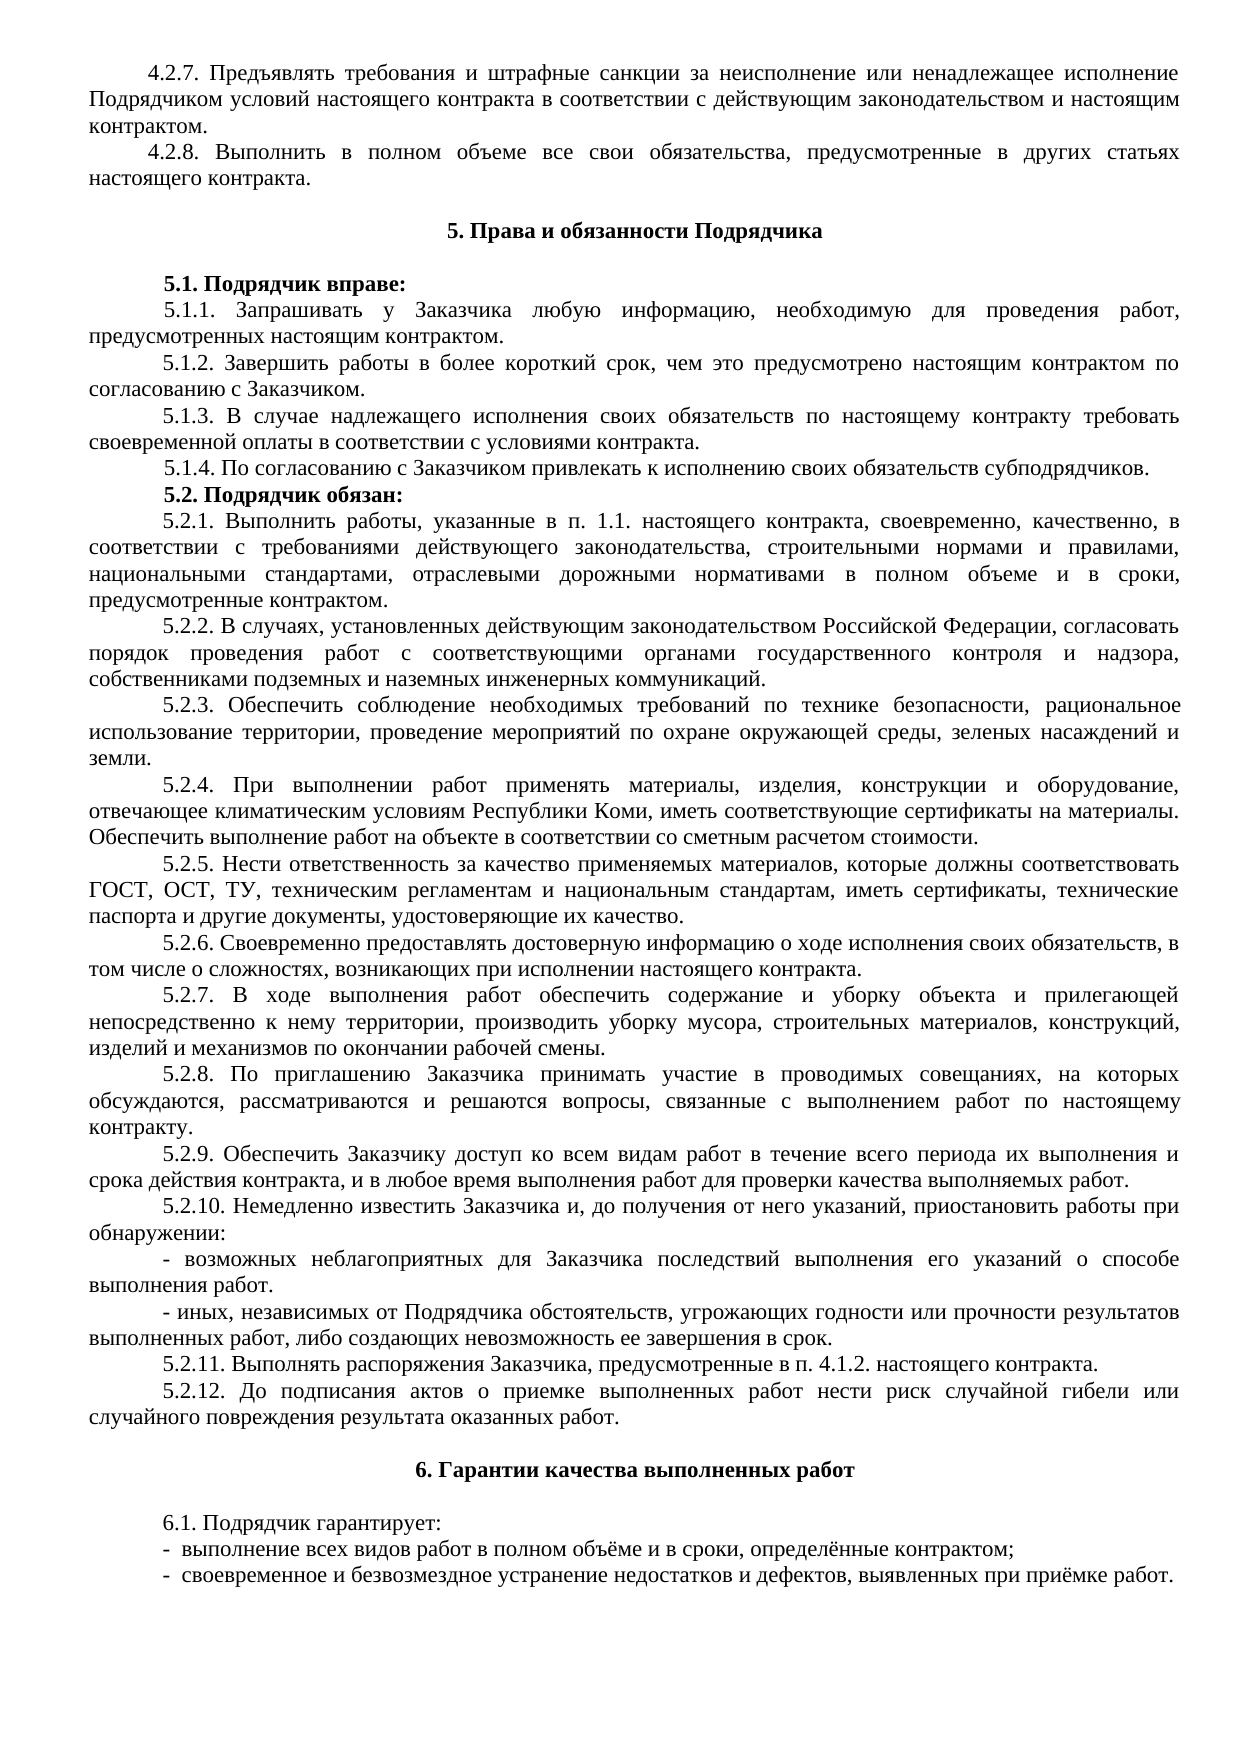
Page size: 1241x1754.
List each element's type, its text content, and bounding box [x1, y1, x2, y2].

text - своевременное и безвозмездное устранение недостатков и дефектов, выявленных при приёмке работ. [89, 1561, 1181, 1588]
text 4.2.7. Предъявлять требования и штрафные санкции за неисполнение или ненадлежащее исполнение Подрядчиком условий настоящего контракта в соответствии с действующим законодательством и настоящим контрактом. [89, 59, 1181, 138]
text 5.2.12. До подписания актов о приемке выполненных работ нести риск случайной гибели или случайного повреждения результата оказанных работ. [89, 1377, 1181, 1429]
text 6.1. Подрядчик гарантирует: [89, 1508, 1181, 1535]
text 5.2.11. Выполнять распоряжения Заказчика, предусмотренные в п. 4.1.2. настоящего контракта. [89, 1350, 1181, 1377]
text 5.2.10. Немедленно известить Заказчика и, до получения от него указаний, приостановить работы при обнаружении: [89, 1192, 1181, 1245]
text 5.2.4. При выполнении работ применять материалы, изделия, конструкции и оборудование, отвечающее климатическим условиям Республики Коми, иметь соответствующие сертификаты на материалы. Обеспечить выполнение работ на объекте в соответствии со сметным расчетом стоимости. [89, 771, 1181, 850]
text 5.1.4. По согласованию с Заказчиком привлекать к исполнению своих обязательств субподрядчиков. [89, 454, 1181, 481]
text 6. Гарантии качества выполненных работ [89, 1456, 1181, 1482]
text 5.2.9. Обеспечить Заказчику доступ ко всем видам работ в течение всего периода их выполнения и срока действия контракта, и в любое время выполнения работ для проверки качества выполняемых работ. [89, 1139, 1181, 1192]
text 5.1.3. В случае надлежащего исполнения своих обязательств по настоящему контракту требовать своевременной оплаты в соответствии с условиями контракта. [89, 402, 1181, 454]
text 5.1.1. Запрашивать у Заказчика любую информацию, необходимую для проведения работ, предусмотренных настоящим контрактом. [89, 296, 1181, 349]
text 5.1. Подрядчик вправе: [89, 270, 1181, 296]
text 5.2.2. В случаях, установленных действующим законодательством Российской Федерации, согласовать порядок проведения работ с соответствующими органами государственного контроля и надзора, собственниками подземных и наземных инженерных коммуникаций. [89, 612, 1181, 692]
text 5.2.8. По приглашению Заказчика принимать участие в проводимых совещаниях, на которых обсуждаются, рассматриваются и решаются вопросы, связанные с выполнением работ по настоящему контракту. [89, 1061, 1181, 1139]
text 5.2.1. Выполнить работы, указанные в п. 1.1. настоящего контракта, своевременно, качественно, в соответствии с требованиями действующего законодательства, строительными нормами и правилами, национальными стандартами, отраслевыми дорожными нормативами в полном объеме и в сроки, предусмотренные контрактом. [89, 507, 1181, 612]
text 5.2.3. Обеспечить соблюдение необходимых требований по технике безопасности, рациональное использование территории, проведение мероприятий по охране окружающей среды, зеленых насаждений и земли. [89, 692, 1181, 771]
text 5.2.5. Нести ответственность за качество применяемых материалов, которые должны соответствовать ГОСТ, ОСТ, ТУ, техническим регламентам и национальным стандартам, иметь сертификаты, технические паспорта и другие документы, удостоверяющие их качество. [89, 850, 1181, 929]
text 5.1.2. Завершить работы в более короткий срок, чем это предусмотрено настоящим контрактом по согласованию с Заказчиком. [89, 349, 1181, 402]
text - иных, независимых от Подрядчика обстоятельств, угрожающих годности или прочности результатов выполненных работ, либо создающих невозможность ее завершения в срок. [89, 1298, 1181, 1350]
text 4.2.8. Выполнить в полном объеме все свои обязательства, предусмотренные в других статьях настоящего контракта. [89, 138, 1181, 191]
text 5.2. Подрядчик обязан: [89, 481, 1181, 507]
text 5.2.6. Своевременно предоставлять достоверную информацию о ходе исполнения своих обязательств, в том числе о сложностях, возникающих при исполнении настоящего контракта. [89, 929, 1181, 981]
text 5.2.7. В ходе выполнения работ обеспечить содержание и уборку объекта и прилегающей непосредственно к нему территории, производить уборку мусора, строительных материалов, конструкций, изделий и механизмов по окончании рабочей смены. [89, 981, 1181, 1061]
text - возможных неблагоприятных для Заказчика последствий выполнения его указаний о способе выполнения работ. [89, 1245, 1181, 1298]
text - выполнение всех видов работ в полном объёме и в сроки, определённые контрактом; [89, 1535, 1181, 1561]
text 5. Права и обязанности Подрядчика [89, 217, 1181, 243]
